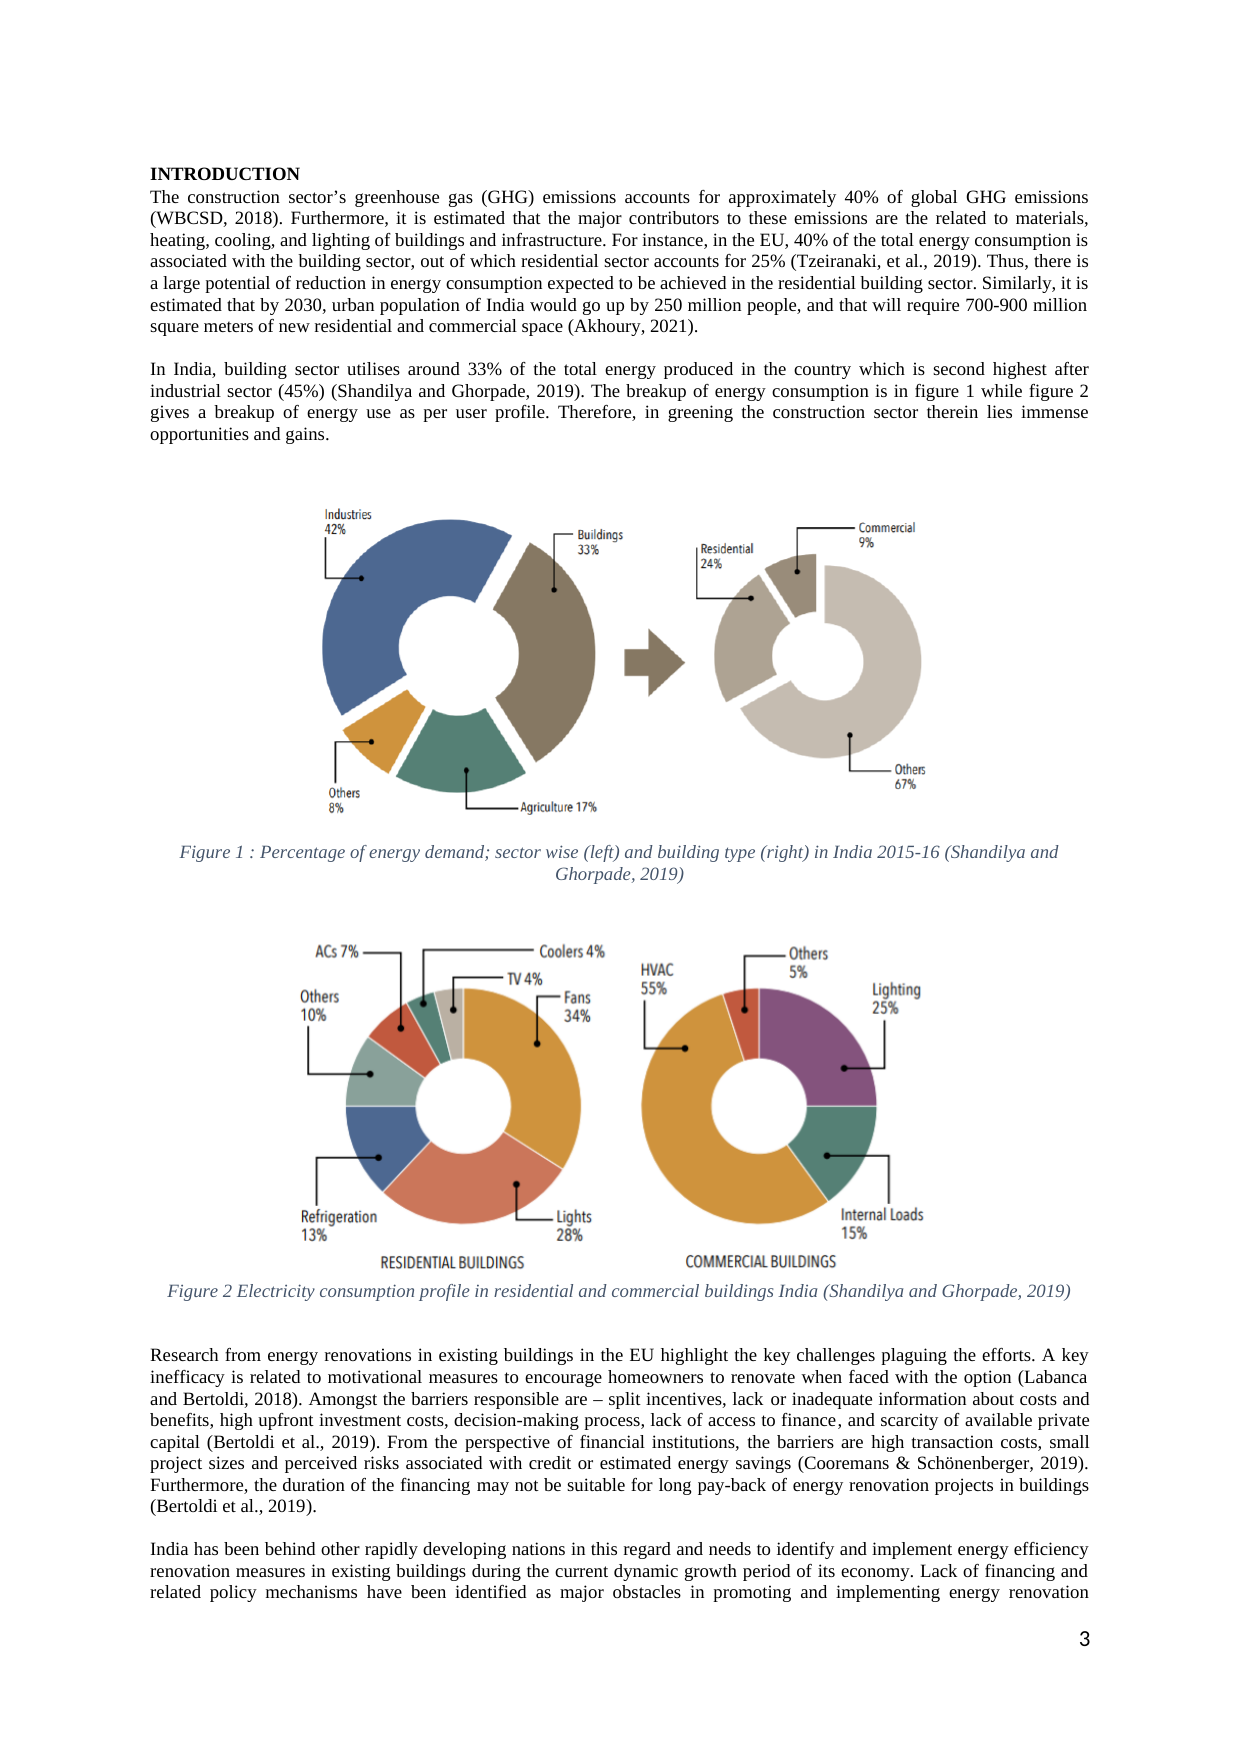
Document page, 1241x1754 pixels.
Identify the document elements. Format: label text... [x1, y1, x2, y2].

text Figure 2 Electricity consumption profile in residential and commercial buildings India (Shandilya and Ghorpade, 2019) [150, 1280, 1090, 1302]
text Figure 1 : Percentage of energy demand; sector wise (left) and building type (right) in India 2015-16 (Shandilya and Ghorpade, 2019) [150, 841, 1090, 884]
subtitle INTRODUCTION [150, 162, 1090, 184]
text In India, building sector utilises around 33% of the total energy produced in the country which is second highest after industrial sector (45%) (Shandilya and Ghorpade, 2019). The breakup of energy consumption is in figure 1 while figure 2 gives a breakup of energy use as per user profile. Therefore, in greening the construction sector therein lies immense opportunities and gains. [150, 358, 1090, 444]
text The construction sector’s greenhouse gas (GHG) emissions accounts for approximately 40% of global GHG emissions (WBCSD, 2018). Furthermore, it is estimated that the major contributors to these emissions are the related to materials, heating, cooling, and lighting of buildings and infrastructure. For instance, in the EU, 40% of the total energy consumption is associated with the building sector, out of which residential sector accounts for 25% (Tzeiranaki, et al., 2019). Thus, there is a large potential of reduction in energy consumption expected to be achieved in the residential building sector. Similarly, it is estimated that by 2030, urban population of India would go up by 250 million people, and that will require 700-900 million square meters of new residential and commercial space (Akhoury, 2021). [150, 186, 1090, 337]
picture [286, 926, 954, 1281]
picture [292, 487, 948, 842]
text Research from energy renovations in existing buildings in the EU highlight the key challenges plaguing the efforts. A key inefficacy is related to motivational measures to encourage homeowners to renovate when faced with the option (Labanca and Bertoldi, 2018). Amongst the barriers responsible are – split incentives, lack or inadequate information about costs and benefits, high upfront investment costs, decision-making process, lack of access to finance, and scarcity of available private capital (Bertoldi et al., 2019). From the perspective of financial institutions, the barriers are high transaction costs, small project sizes and perceived risks associated with credit or estimated energy savings (Cooremans & Schönenberger, 2019). Furthermore, the duration of the financing may not be suitable for long pay-back of energy renovation projects in buildings (Bertoldi et al., 2019). [150, 1344, 1090, 1517]
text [150, 1538, 1090, 1603]
